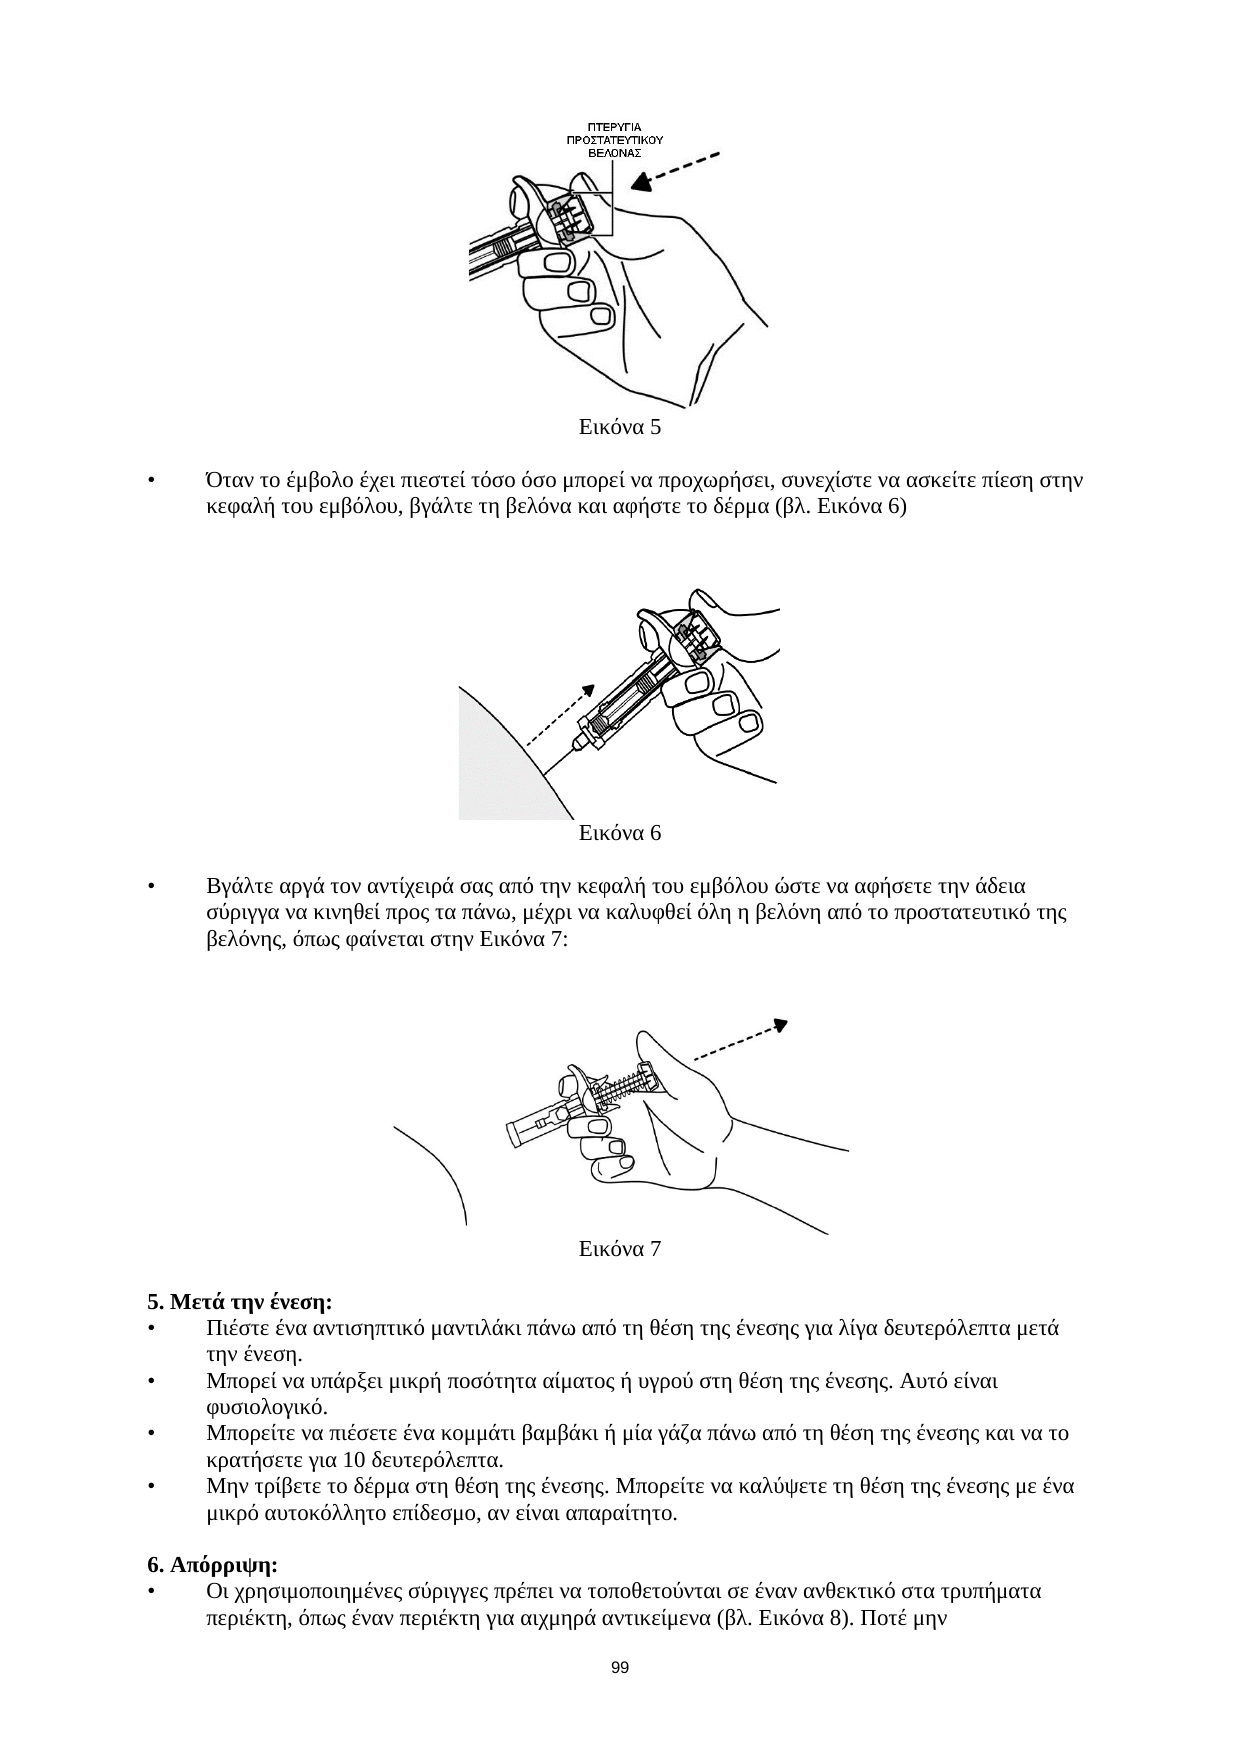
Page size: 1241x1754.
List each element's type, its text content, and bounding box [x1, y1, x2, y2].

list Μην τρίβετε το δέρμα στη θέση της ένεσης. Μπορείτε να καλύψετε τη θέση της ένεσης με ένα μικρό αυτοκόλλητο επίδεσμο, αν είναι απαραίτητο. [147, 1472, 1093, 1525]
picture [458, 588, 780, 820]
list Μπορείτε να πιέσετε ένα κομμάτι βαμβάκι ή μία γάζα πάνω από τη θέση της ένεσης και να το κρατήσετε για 10 δευτερόλεπτα. [147, 1419, 1093, 1472]
picture [389, 1015, 850, 1235]
text Εικόνα 5 [147, 413, 1093, 440]
list Πιέστε ένα αντισηπτικό μαντιλάκι πάνω από τη θέση της ένεσης για λίγα δευτερόλεπτα μετά την ένεση. [147, 1314, 1093, 1367]
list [147, 1578, 1093, 1630]
list Μπορεί να υπάρξει μικρή ποσότητα αίματος ή υγρού στη θέση της ένεσης. Αυτό είναι φυσιολογικό. [147, 1367, 1093, 1419]
text 6. Απόρριψη: [147, 1551, 1093, 1578]
text 5. Μετά την ένεση: [147, 1288, 1093, 1314]
list Βγάλτε αργά τον αντίχειρά σας από την κεφαλή του εμβόλου ώστε να αφήσετε την άδεια σύριγγα να κινηθεί προς τα πάνω, μέχρι να καλυφθεί όλη η βελόνη από το προστατευτικό της βελόνης, όπως φαίνεται στην Εικόνα 7: [147, 872, 1093, 951]
list Όταν το έμβολο έχει πιεστεί τόσο όσο μπορεί να προχωρήσει, συνεχίστε να ασκείτε πίεση στην κεφαλή του εμβόλου, βγάλτε τη βελόνα και αφήστε το δέρμα (βλ. Εικόνα 6) [147, 466, 1093, 519]
picture [468, 118, 772, 414]
